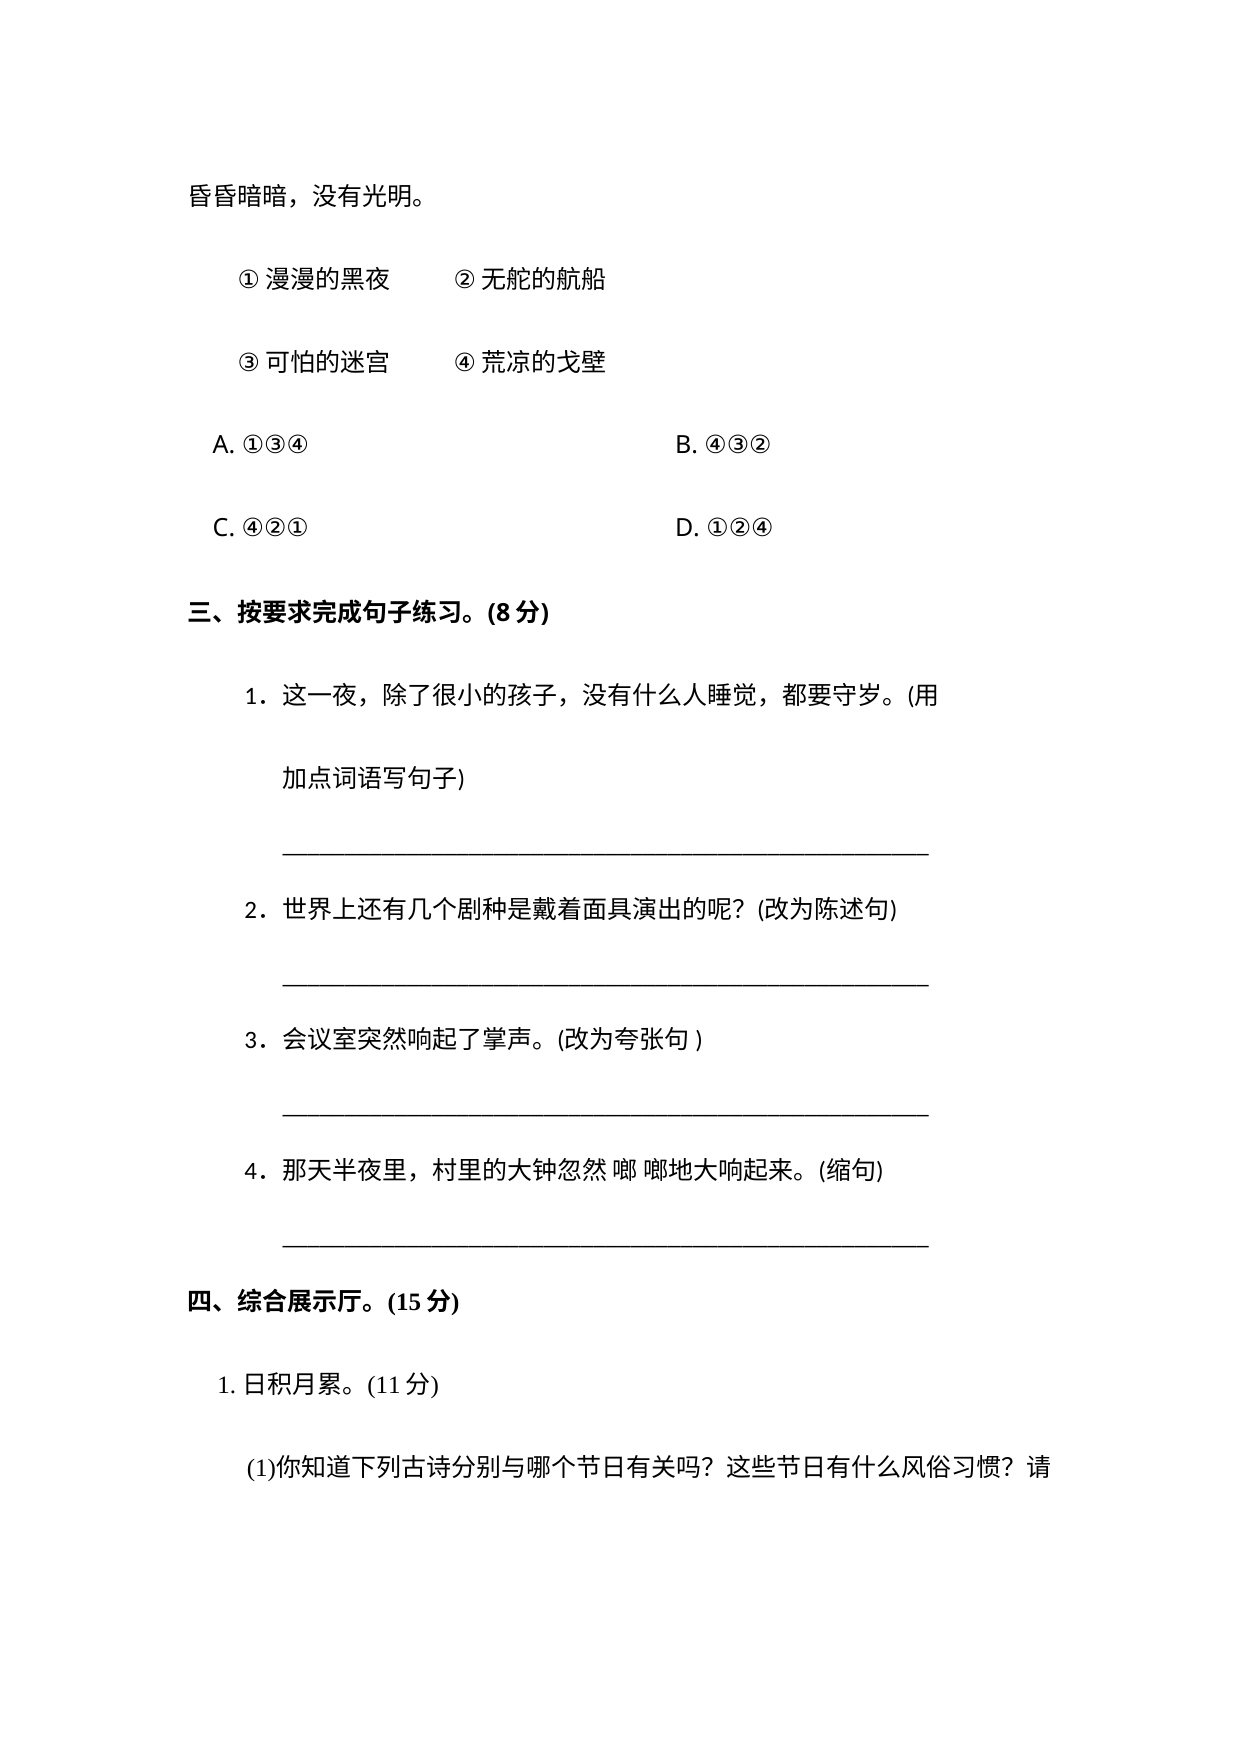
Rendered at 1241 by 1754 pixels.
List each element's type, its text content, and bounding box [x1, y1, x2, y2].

text 1. 日积月累。(11分) [217, 1350, 1053, 1415]
text A. ①③④ B. ④③② [187, 411, 1053, 476]
text 3．会议室突然响起了掌声。(改为夸张句 ) [232, 1006, 1053, 1071]
text ____________________________________________________ [232, 958, 1053, 990]
text ____________________________________________________ [232, 827, 1053, 859]
text ____________________________________________________ [232, 1219, 1053, 1252]
text ③可怕的迷宫 ④荒凉的戈壁 [187, 328, 1053, 393]
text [187, 162, 1053, 227]
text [247, 1433, 1053, 1498]
text 2．世界上还有几个剧种是戴着面具演出的呢？(改为陈述句) [232, 875, 1053, 940]
text 加点词语写句子) [232, 744, 1053, 809]
text ____________________________________________________ [232, 1089, 1053, 1121]
text 1．这一夜，除了很小的孩子，没有什么人睡觉，都要守岁。(用 [232, 661, 1053, 726]
text C. ④②① D. ①②④ [187, 494, 1053, 559]
text 四、综合展示厅。(15分) [187, 1267, 1053, 1332]
text 4．那天半夜里，村里的大钟忽然 啷 啷地大响起来。(缩句) [232, 1136, 1053, 1201]
text 三、按要求完成句子练习。(8分) [187, 578, 1053, 643]
text ①漫漫的黑夜 ②无舵的航船 [187, 245, 1053, 310]
